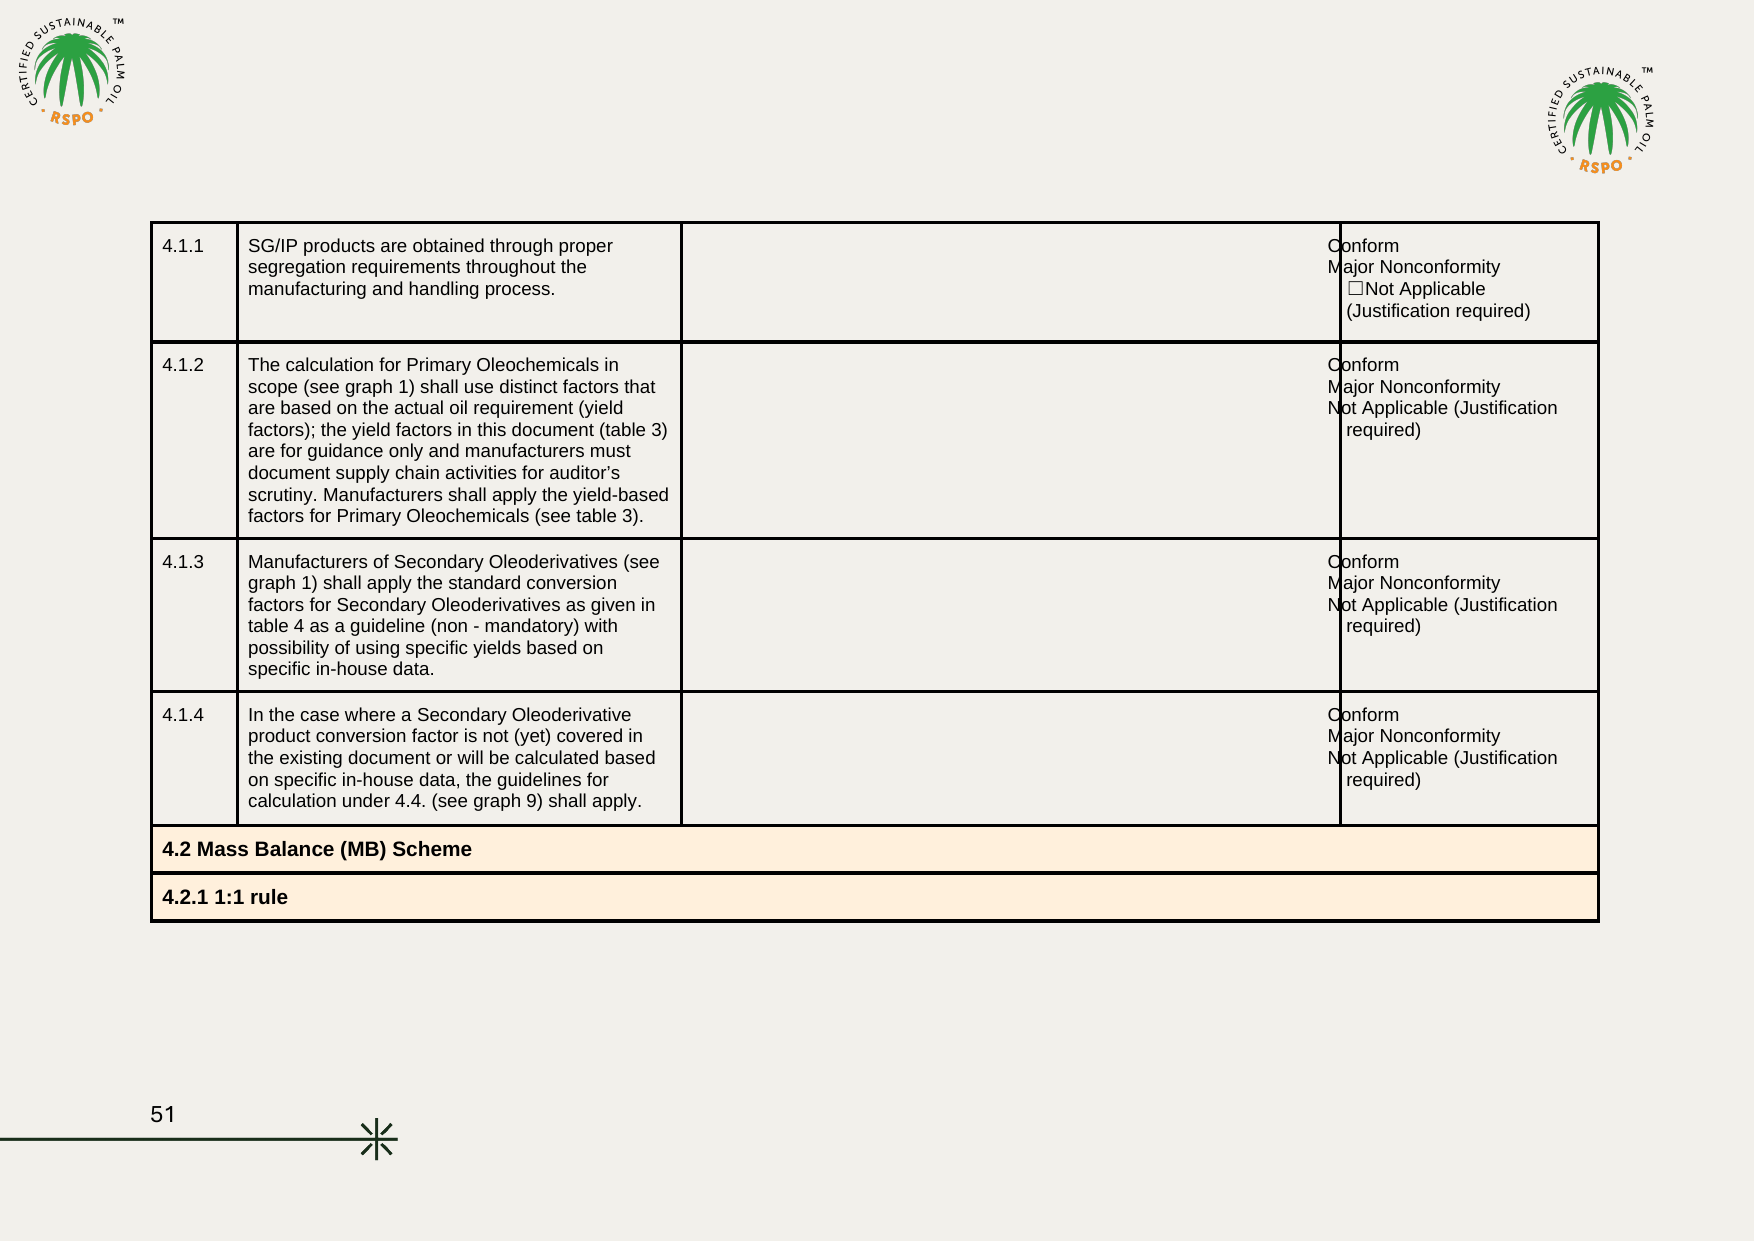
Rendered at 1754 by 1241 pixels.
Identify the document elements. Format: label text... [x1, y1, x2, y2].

table_cell 4.2.1 1:1 rule [153, 875, 1597, 919]
table_cell Conform Major Nonconformity Not Applicable (Justification required) [1342, 693, 1597, 823]
table_cell [683, 344, 1339, 537]
table_cell Conform Major Nonconformity Not Applicable (Justification required) [1342, 344, 1597, 537]
table_cell 4.1.3 [153, 540, 236, 690]
table_cell [683, 224, 1339, 340]
table_cell 4.1.4 [153, 693, 236, 823]
table_cell 4.1.1 [153, 224, 236, 340]
table_cell Manufacturers of Secondary Oleoderivatives (see graph 1) shall apply the standard conversion factors for Secondary Oleoderivatives as given in table 4 as a guideline (non - mandatory) with possibility of using specific yields based on specific in-house data. [239, 540, 680, 690]
table_cell SG/IP products are obtained through proper segregation requirements throughout the manufacturing and handling process. [239, 224, 680, 340]
table_cell Conform Major Nonconformity Not Applicable (Justification required) [1342, 224, 1597, 340]
picture [0, 1101, 426, 1177]
table_cell The calculation for Primary Oleochemicals in scope (see graph 1) shall use distinct factors that are based on the actual oil requirement (yield factors); the yield factors in this document (table 3) are for guidance only and manufacturers must document supply chain activities for auditor’s scrutiny. Manufacturers shall apply the yield-based factors for Primary Oleochemicals (see table 3). [239, 344, 680, 537]
table_cell In the case where a Secondary Oleoderivative product conversion factor is not (yet) covered in the existing document or will be calculated based on specific in-house data, the guidelines for calculation under 4.4. (see graph 9) shall apply. [239, 693, 680, 823]
table_cell Conform Major Nonconformity Not Applicable (Justification required) [1342, 540, 1597, 690]
picture [1543, 60, 1654, 178]
table_cell [683, 540, 1339, 690]
table_cell 4.2 Mass Balance (MB) Scheme [153, 827, 1597, 871]
table_cell [683, 693, 1339, 823]
picture [14, 12, 125, 130]
table_cell 4.1.2 [153, 344, 236, 537]
